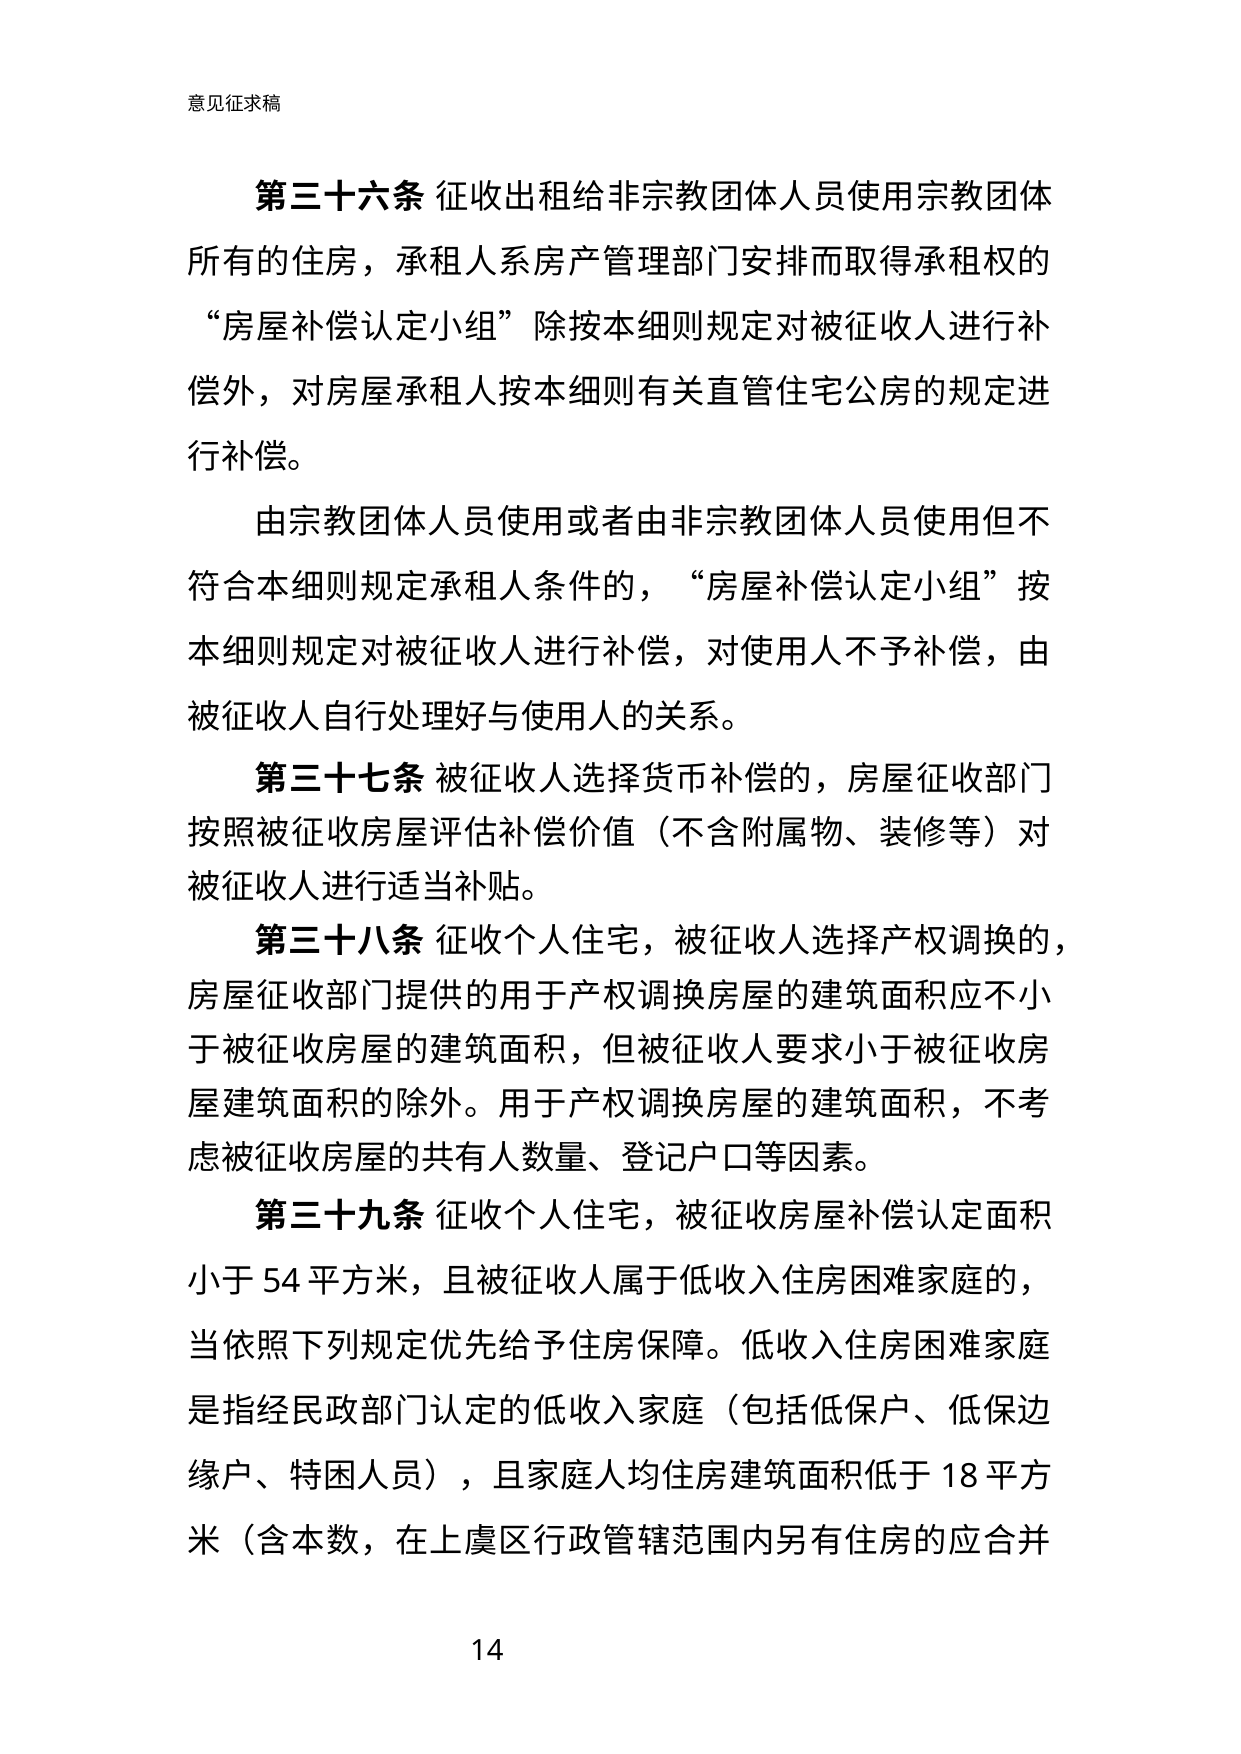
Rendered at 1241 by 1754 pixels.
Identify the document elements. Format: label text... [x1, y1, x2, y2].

text 由宗教团体人员使用或者由非宗教团体人员使用但不符合本细则规定承租人条件的，“房屋补偿认定小组”按本细则规定对被征收人进行补偿，对使用人不予补偿，由被征收人自行处理好与使用人的关系。 [187, 487, 1053, 747]
text 第三十八条 征收个人住宅，被征收人选择产权调换的，房屋征收部门提供的用于产权调换房屋的建筑面积应不小于被征收房屋的建筑面积，但被征收人要求小于被征收房屋建筑面积的除外。用于产权调换房屋的建筑面积，不考虑被征收房屋的共有人数量、登记户口等因素。 [187, 909, 1053, 1180]
text 第三十七条 被征收人选择货币补偿的，房屋征收部门按照被征收房屋评估补偿价值（不含附属物、装修等）对被征收人进行适当补贴。 [187, 747, 1053, 909]
text 第三十六条 征收出租给非宗教团体人员使用宗教团体所有的住房，承租人系房产管理部门安排而取得承租权的，“房屋补偿认定小组”除按本细则规定对被征收人进行补偿外，对房屋承租人按本细则有关直管住宅公房的规定进行补偿。 [187, 162, 1053, 487]
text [187, 1180, 1053, 1570]
